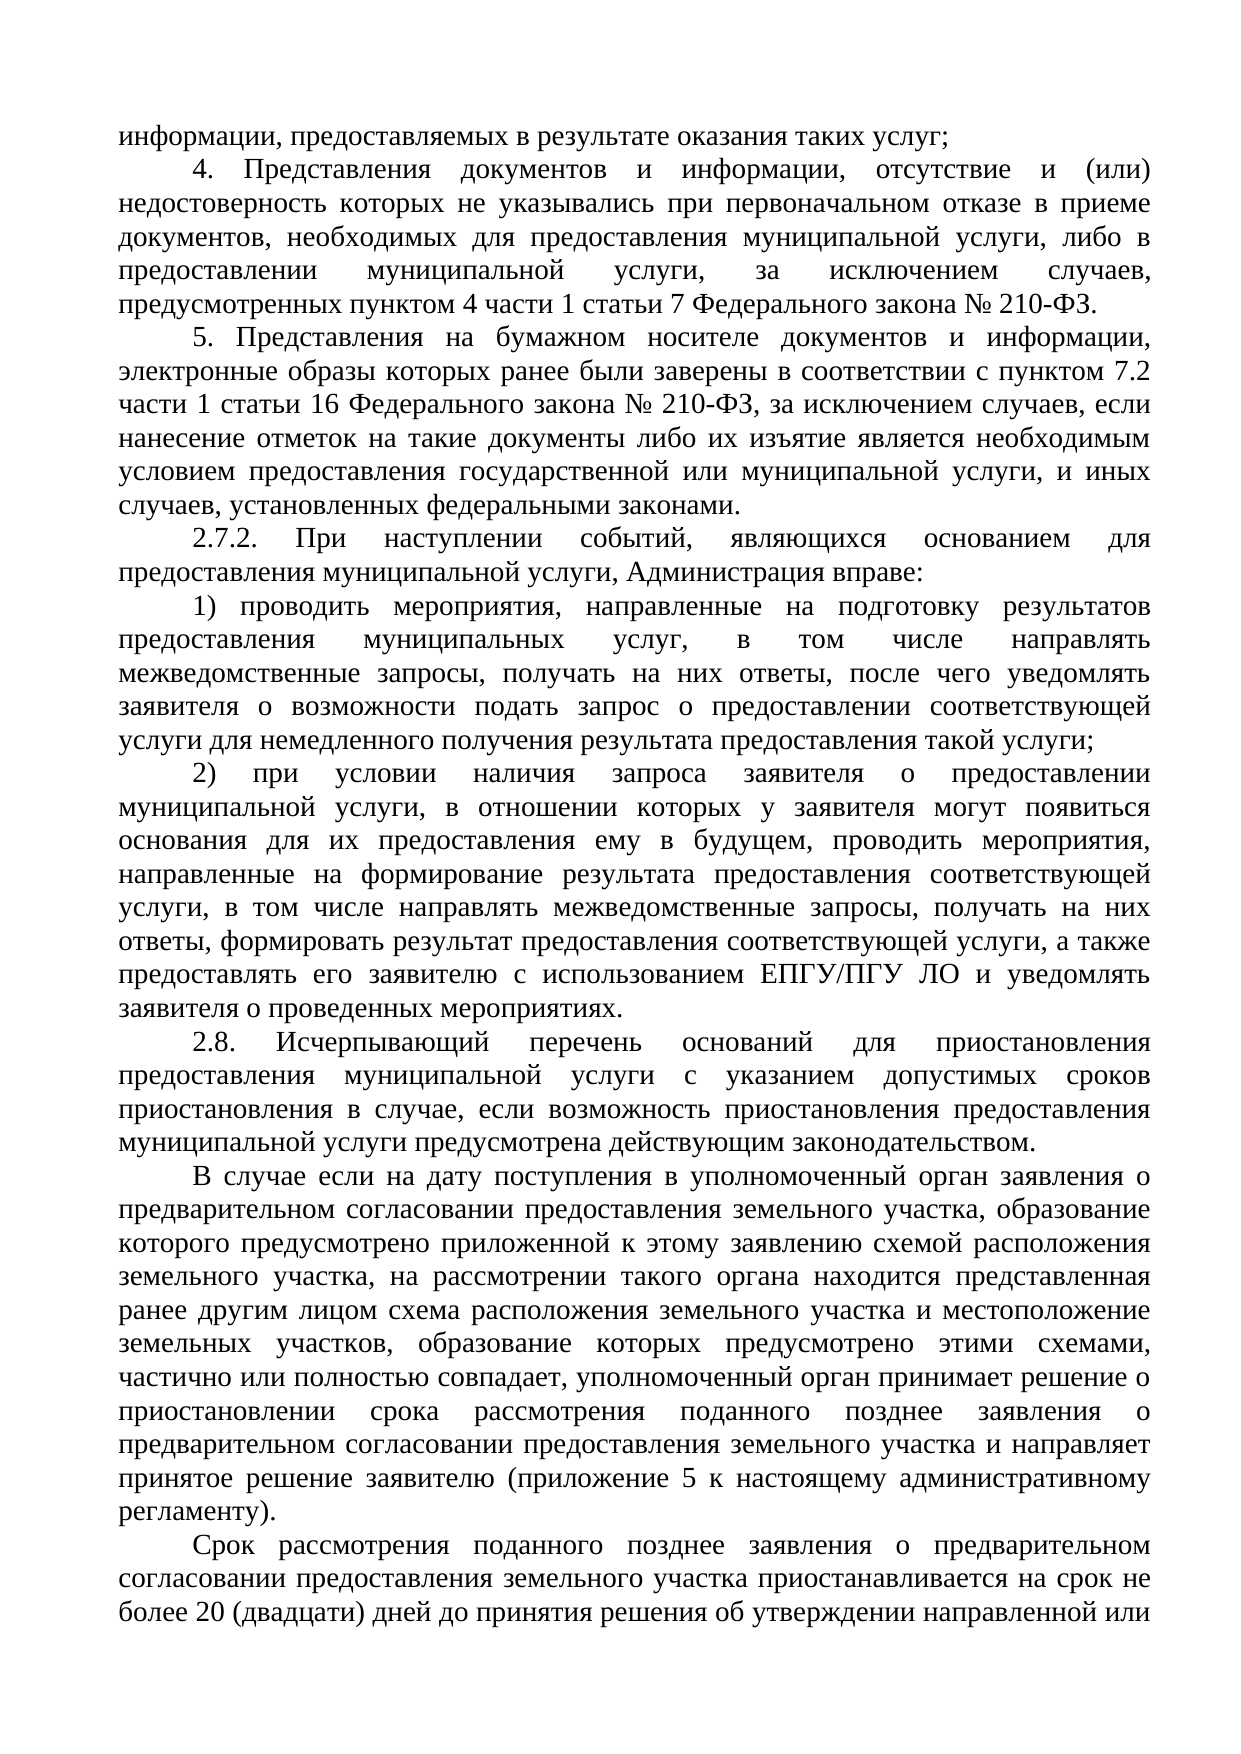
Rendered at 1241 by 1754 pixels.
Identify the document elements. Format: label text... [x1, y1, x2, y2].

text 2.7.2. При наступлении событий, являющихся основанием для предоставления муниципальной услуги, Администрация вправе: [118, 521, 1152, 588]
text 2) при условии наличия запроса заявителя о предоставлении муниципальной услуги, в отношении которых у заявителя могут появиться основания для их предоставления ему в будущем, проводить мероприятия, направленные на формирование результата предоставления соответствующей услуги, в том числе направлять межведомственные запросы, получать на них ответы, формировать результат предоставления соответствующей услуги, а также предоставлять его заявителю с использованием ЕПГУ/ПГУ ЛО и уведомлять заявителя о проведенных мероприятиях. [118, 755, 1152, 1024]
text 2.8. Исчерпывающий перечень оснований для приостановления предоставления муниципальной услуги с указанием допустимых сроков приостановления в случае, если возможность приостановления предоставления муниципальной услуги предусмотрена действующим законодательством. [118, 1024, 1152, 1158]
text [118, 118, 1152, 152]
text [118, 1527, 1152, 1627]
text 1) проводить мероприятия, направленные на подготовку результатов предоставления муниципальных услуг, в том числе направлять межведомственные запросы, получать на них ответы, после чего уведомлять заявителя о возможности подать запрос о предоставлении соответствующей услуги для немедленного получения результата предоставления такой услуги; [118, 588, 1152, 755]
text 4. Представления документов и информации, отсутствие и (или) недостоверность которых не указывались при первоначальном отказе в приеме документов, необходимых для предоставления муниципальной услуги, либо в предоставлении муниципальной услуги, за исключением случаев, предусмотренных пунктом 4 части 1 статьи 7 Федерального закона № 210-ФЗ. [118, 152, 1152, 319]
text В случае если на дату поступления в уполномоченный орган заявления о предварительном согласовании предоставления земельного участка, образование которого предусмотрено приложенной к этому заявлению схемой расположения земельного участка, на рассмотрении такого органа находится представленная ранее другим лицом схема расположения земельного участка и местоположение земельных участков, образование которых предусмотрено этими схемами, частично или полностью совпадает, уполномоченный орган принимает решение о приостановлении срока рассмотрения поданного позднее заявления о предварительном согласовании предоставления земельного участка и направляет принятое решение заявителю (приложение 5 к настоящему административному регламенту). [118, 1158, 1152, 1527]
text 5. Представления на бумажном носителе документов и информации, электронные образы которых ранее были заверены в соответствии с пунктом 7.2 части 1 статьи 16 Федерального закона № 210-ФЗ, за исключением случаев, если нанесение отметок на такие документы либо их изъятие является необходимым условием предоставления государственной или муниципальной услуги, и иных случаев, установленных федеральными законами. [118, 319, 1152, 521]
